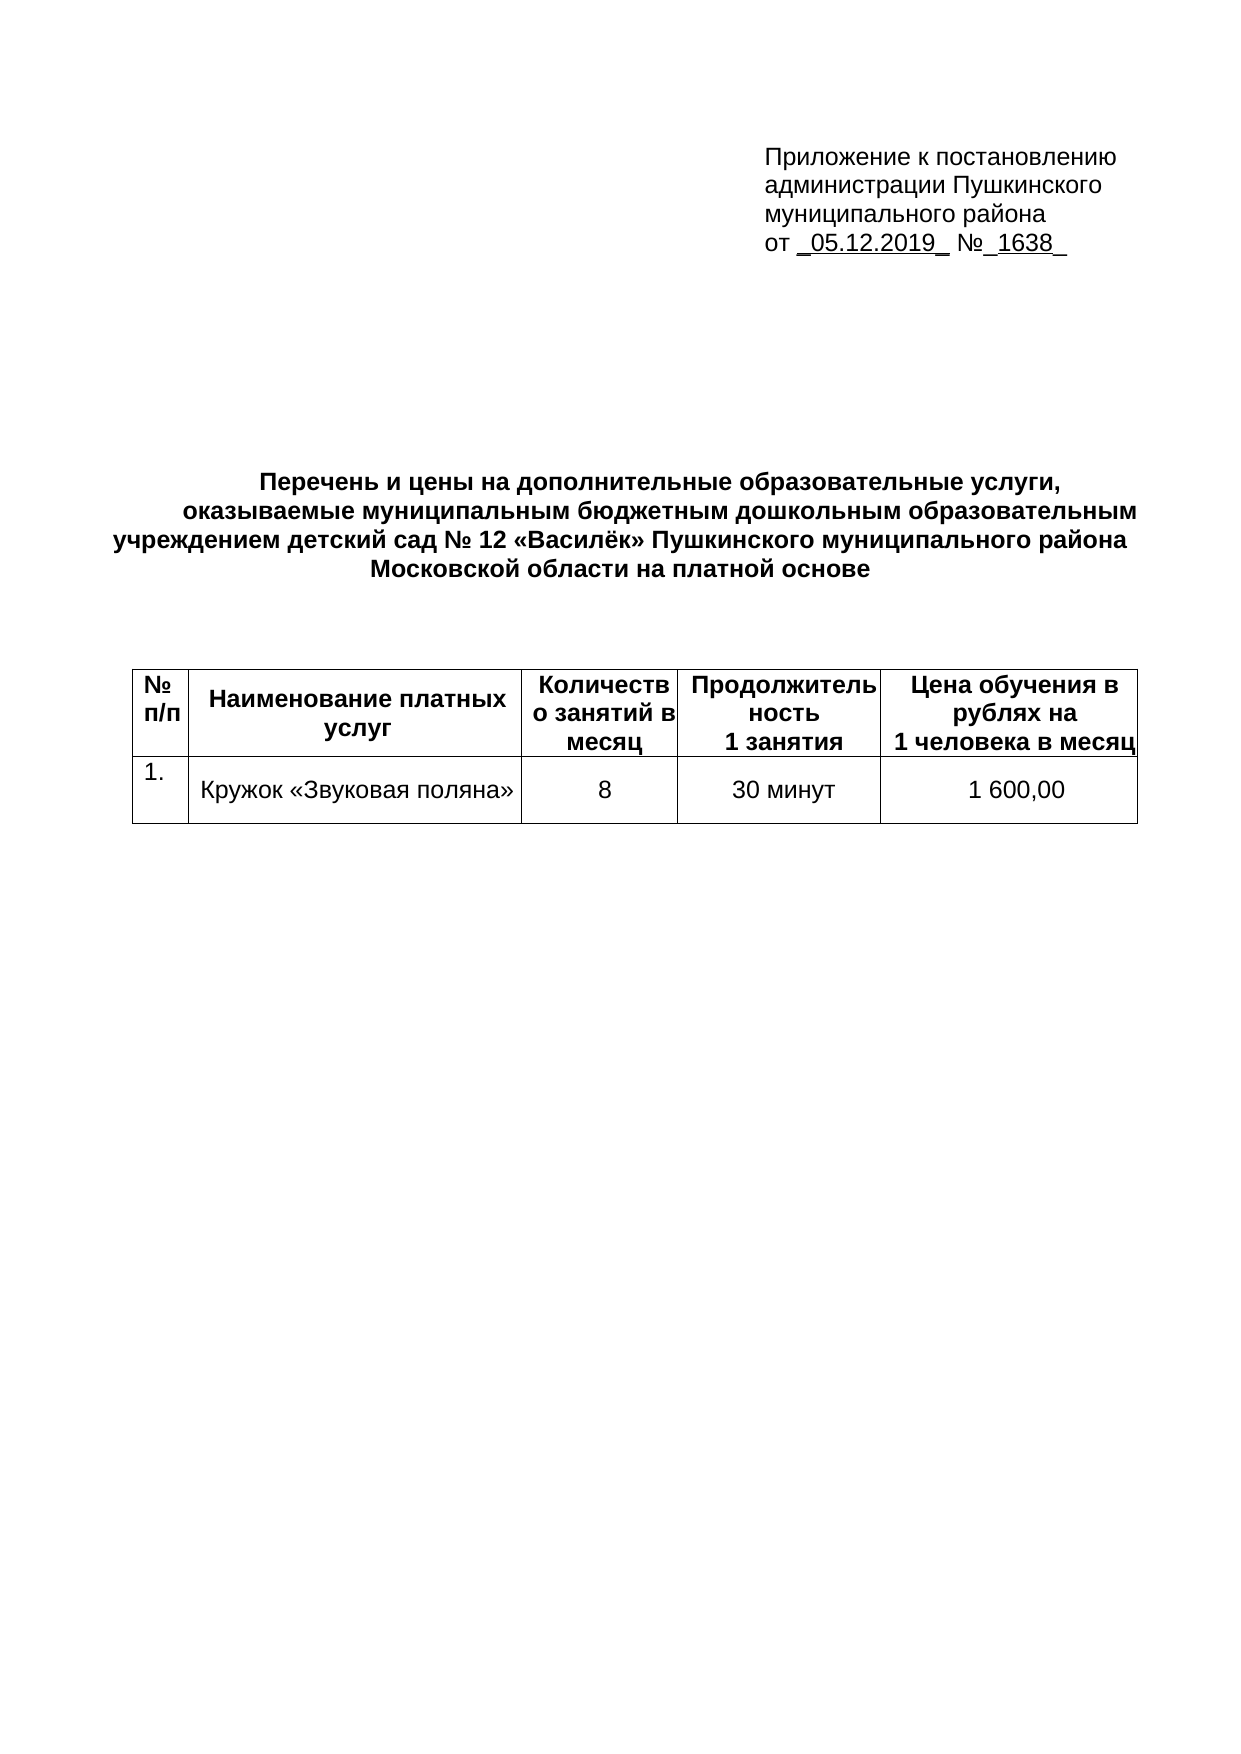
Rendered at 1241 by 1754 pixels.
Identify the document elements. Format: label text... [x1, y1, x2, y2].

table_cell Кружок «Звуковая поляна» [189, 757, 521, 823]
table_header Цена обучения в рублях на 1 человека в месяц [881, 670, 1137, 756]
table_header Приложение к постановлению администрации Пушкинского муниципального района от _05.12.2019_ №_1638_ [753, 141, 1193, 285]
table_header Продолжительность 1 занятия [678, 670, 880, 756]
table_header Наименование платных услуг [189, 670, 521, 756]
table_cell 1 600,00 [881, 757, 1137, 823]
table_cell 30 минут [678, 757, 880, 823]
text Перечень и цены на дополнительные образовательные услуги, [89, 467, 1152, 496]
text оказываемые муниципальным бюджетным дошкольным образовательным учреждением детский сад № 12 «Василёк» Пушкинского муниципального района Московской области на платной основе [89, 496, 1152, 582]
table_cell 1. [133, 757, 188, 823]
table_header № п/п [133, 670, 188, 756]
table_cell 8 [522, 757, 677, 823]
table_header Количество занятий в месяц [522, 670, 677, 756]
